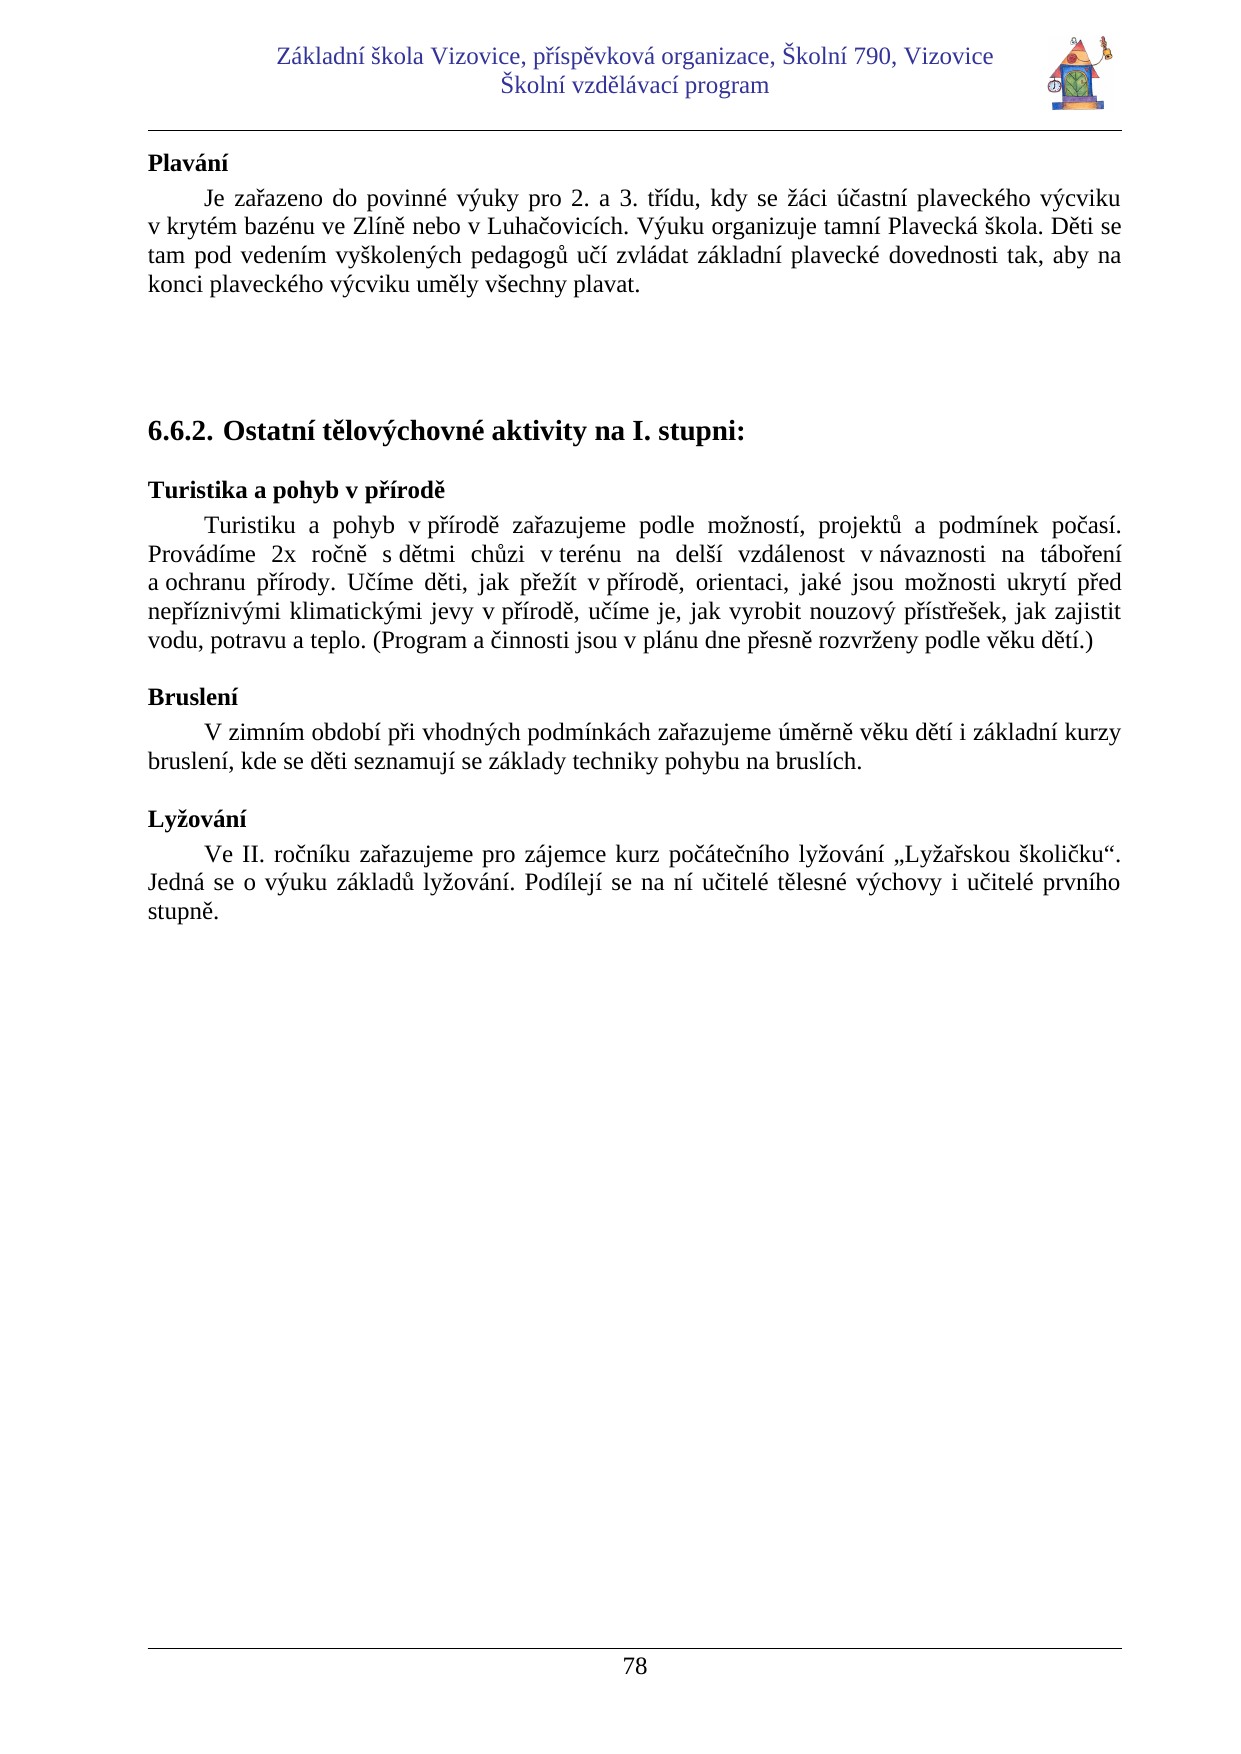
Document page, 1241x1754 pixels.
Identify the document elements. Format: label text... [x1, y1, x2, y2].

text Turistika a pohyb v přírodě [148, 475, 1122, 504]
subtitle Ostatní tělovýchovné aktivity na I. stupni: [148, 413, 1122, 446]
text V zimním období při vhodných podmínkách zařazujeme úměrně věku dětí i základní kurzy bruslení, kde se děti seznamují se základy techniky pohybu na bruslích. [148, 717, 1122, 775]
text Je zařazeno do povinné výuky pro 2. a 3. třídu, kdy se žáci účastní plaveckého výcviku v krytém bazénu ve Zlíně nebo v Luhačovicích. Výuku organizuje tamní Plavecká škola. Děti se tam pod vedením vyškolených pedagogů učí zvládat základní plavecké dovednosti tak, aby na konci plaveckého výcviku uměly všechny plavat. [148, 183, 1122, 298]
text Bruslení [148, 682, 1122, 711]
text Ve II. ročníku zařazujeme pro zájemce kurz počátečního lyžování „Lyžařskou školičku“. Jedná se o výuku základů lyžování. Podílejí se na ní učitelé tělesné výchovy i učitelé prvního stupně. [148, 839, 1122, 925]
text Turistiku a pohyb v přírodě zařazujeme podle možností, projektů a podmínek počasí. Provádíme 2x ročně s dětmi chůzi v terénu na delší vzdálenost v návaznosti na táboření a ochranu přírody. Učíme děti, jak přežít v přírodě, orientaci, jaké jsou možnosti ukrytí před nepříznivými klimatickými jevy v přírodě, učíme je, jak vyrobit nouzový přístřešek, jak zajistit vodu, potravu a teplo. (Program a činnosti jsou v plánu dne přesně rozvrženy podle věku dětí.) [148, 510, 1122, 654]
text Lyžování [148, 804, 1122, 832]
picture [1047, 35, 1113, 111]
text Plavání [148, 148, 1122, 176]
